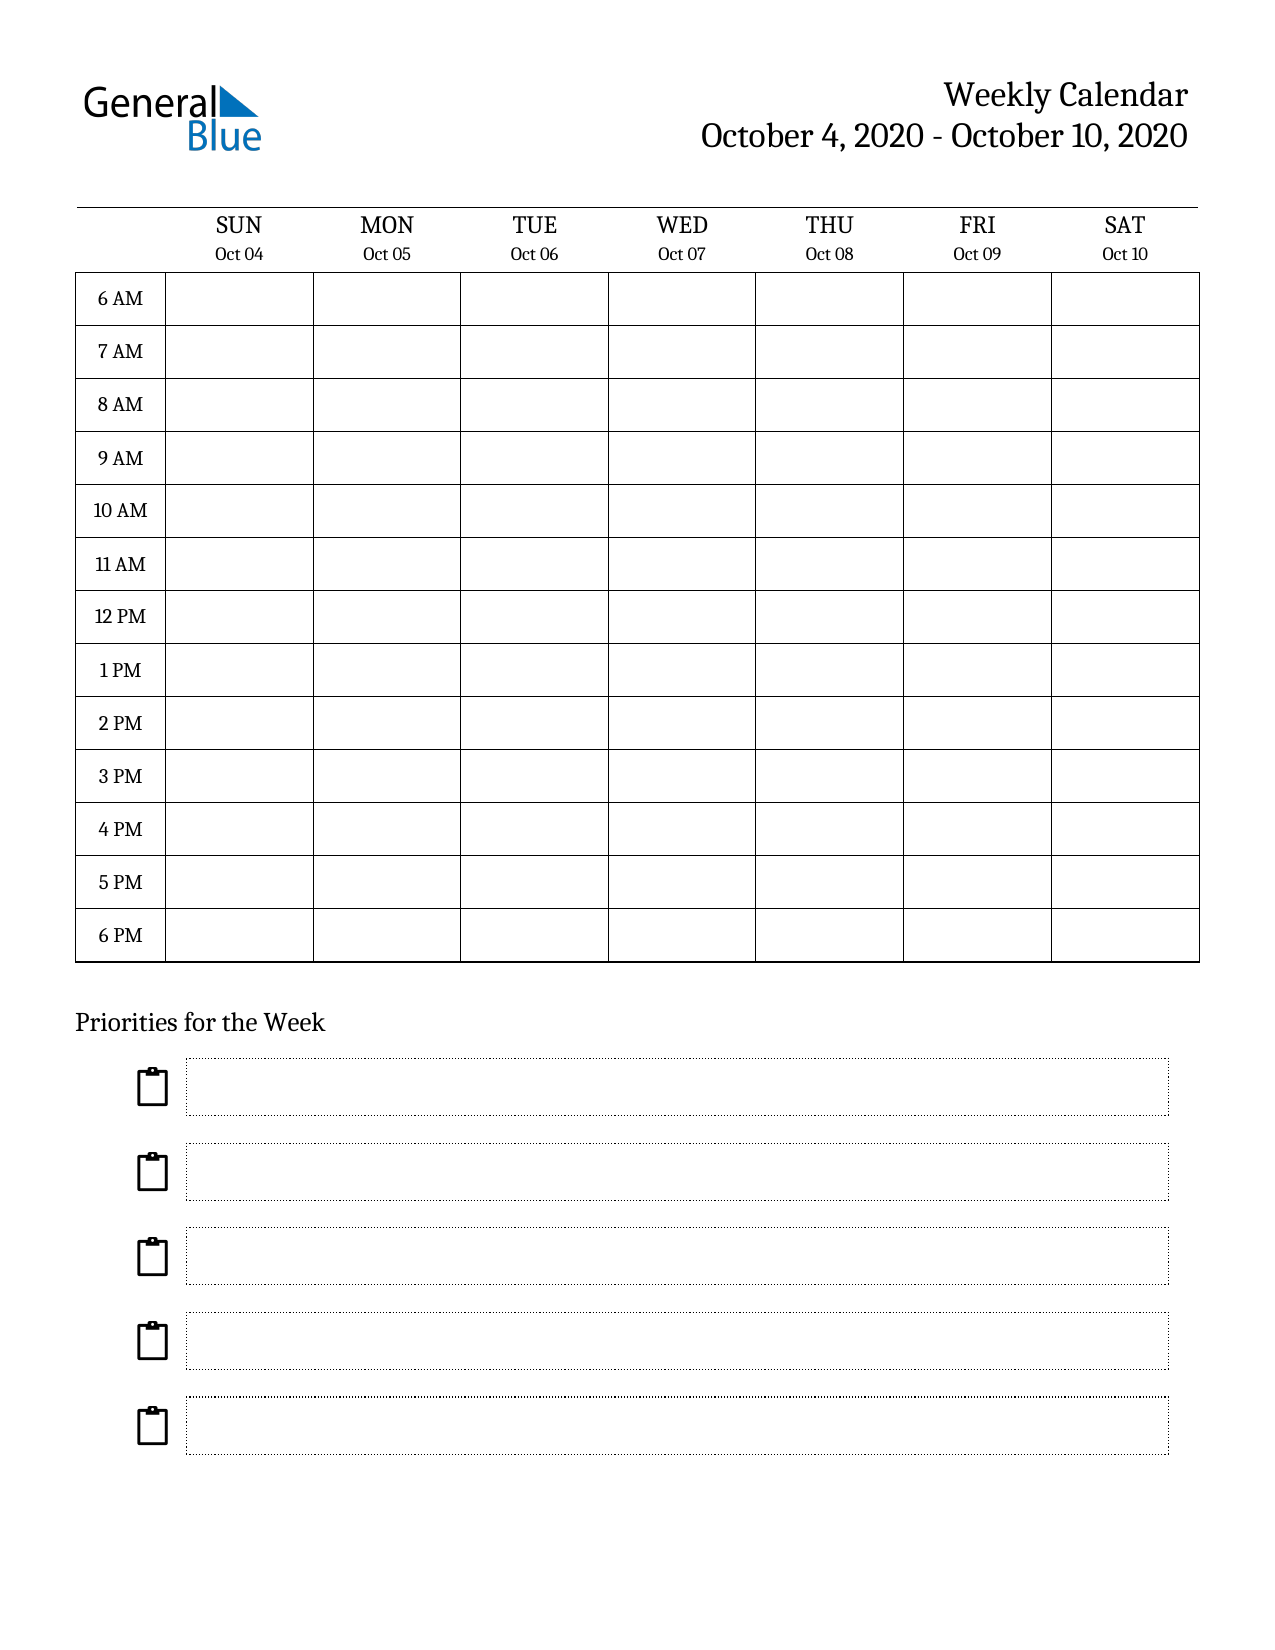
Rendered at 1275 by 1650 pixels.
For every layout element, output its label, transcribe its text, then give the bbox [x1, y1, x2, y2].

table_cell [756, 644, 903, 696]
table_cell [609, 644, 755, 696]
table_cell 12 PM [76, 591, 165, 643]
table_cell [314, 909, 460, 961]
table_cell [166, 326, 313, 378]
table_cell [187, 1312, 1168, 1369]
table_cell [166, 273, 313, 325]
table_cell [756, 538, 903, 590]
table_cell [461, 326, 608, 378]
table_cell [1052, 697, 1199, 749]
table_cell [756, 326, 903, 378]
table_cell [166, 856, 313, 908]
table_cell [314, 326, 460, 378]
table_header [187, 1058, 1168, 1115]
table_cell THU Oct 08 [756, 208, 903, 272]
table_cell [106, 1200, 1168, 1227]
table_header [106, 1058, 187, 1115]
table_cell [166, 750, 313, 802]
table_cell [904, 485, 1051, 537]
table_cell [1052, 856, 1199, 908]
table_cell [904, 644, 1051, 696]
table_cell [166, 485, 313, 537]
table_cell [756, 803, 903, 855]
picture [129, 1402, 176, 1449]
table_cell [461, 803, 608, 855]
table_cell 6 PM [76, 909, 165, 961]
table_cell [314, 273, 460, 325]
table_cell [1052, 273, 1199, 325]
picture [129, 1318, 176, 1364]
table_cell 5 PM [76, 856, 165, 908]
table_cell 3 PM [76, 750, 165, 802]
table_cell [166, 591, 313, 643]
table_cell [106, 1284, 1168, 1312]
table_cell [1052, 644, 1199, 696]
table_cell [609, 591, 755, 643]
table_cell [609, 379, 755, 431]
table_cell [187, 1143, 1168, 1200]
table_cell SAT Oct 10 [1051, 207, 1199, 272]
table_cell [609, 432, 755, 484]
table_cell [609, 750, 755, 802]
table_cell [1052, 432, 1199, 484]
table_cell [904, 326, 1051, 378]
picture [129, 1148, 176, 1195]
table_cell [461, 856, 608, 908]
picture [129, 1233, 176, 1280]
table_cell [461, 644, 608, 696]
table_cell [314, 750, 460, 802]
table_cell [166, 803, 313, 855]
table_cell [1052, 485, 1199, 537]
table_cell TUE Oct 06 [461, 208, 608, 272]
table_cell [106, 1396, 187, 1454]
table_cell [461, 697, 608, 749]
table_cell [904, 803, 1051, 855]
table_cell [1052, 591, 1199, 643]
table_cell [106, 1115, 1168, 1142]
table_cell [609, 909, 755, 961]
table_cell [166, 538, 313, 590]
table_cell [756, 432, 903, 484]
table_cell [756, 697, 903, 749]
table_cell [461, 909, 608, 961]
table_cell [106, 1369, 1168, 1396]
table_cell 2 PM [76, 697, 165, 749]
table_cell [166, 697, 313, 749]
table_cell 4 PM [76, 803, 165, 855]
table_cell [609, 273, 755, 325]
table_cell 9 AM [76, 432, 165, 484]
table_cell [1052, 803, 1199, 855]
table_cell WED Oct 07 [608, 208, 756, 272]
table_header Weekly Calendar October 4, 2020 - October 10, 2020 [76, 75, 1199, 207]
table_cell [314, 697, 460, 749]
table_cell [904, 538, 1051, 590]
table_cell [314, 485, 460, 537]
table_cell 6 AM [76, 273, 165, 325]
table_cell [1052, 750, 1199, 802]
table_cell 7 AM [76, 326, 165, 378]
table_cell FRI Oct 09 [904, 208, 1051, 272]
table_cell [166, 432, 313, 484]
table_cell [461, 379, 608, 431]
table_cell [1052, 538, 1199, 590]
table_cell [461, 538, 608, 590]
table_cell [756, 909, 903, 961]
table_cell [461, 485, 608, 537]
table_cell [314, 591, 460, 643]
table_cell 11 AM [76, 538, 165, 590]
table_cell [756, 273, 903, 325]
table_cell [904, 432, 1051, 484]
table_cell SUN Oct 04 [165, 208, 313, 272]
table_cell [314, 432, 460, 484]
table_cell [904, 909, 1051, 961]
table_cell [756, 591, 903, 643]
table_cell [904, 379, 1051, 431]
table_cell [1052, 326, 1199, 378]
picture [84, 85, 261, 151]
table_cell [314, 856, 460, 908]
table_cell [609, 538, 755, 590]
table_cell [904, 273, 1051, 325]
table_cell [106, 1227, 187, 1284]
table_cell [461, 432, 608, 484]
table_cell [609, 485, 755, 537]
table_cell [904, 856, 1051, 908]
table_cell [166, 909, 313, 961]
table_cell 1 PM [76, 644, 165, 696]
text Priorities for the Week [75, 1007, 1200, 1039]
table_cell MON Oct 05 [313, 208, 461, 272]
table_cell [904, 750, 1051, 802]
table_cell [314, 803, 460, 855]
table_cell [76, 208, 165, 272]
table_cell 10 AM [76, 485, 165, 537]
table_cell [1052, 909, 1199, 961]
table_cell [904, 697, 1051, 749]
table_cell [609, 803, 755, 855]
table_cell [106, 1312, 187, 1369]
table_cell [166, 379, 313, 431]
table_cell [314, 379, 460, 431]
table_cell [187, 1396, 1168, 1454]
table_cell [609, 856, 755, 908]
table_cell [756, 485, 903, 537]
table_cell [756, 856, 903, 908]
table_cell [609, 697, 755, 749]
table_cell [1052, 379, 1199, 431]
table_cell [756, 750, 903, 802]
table_cell [461, 273, 608, 325]
table_cell [314, 644, 460, 696]
table_cell [904, 591, 1051, 643]
table_cell [461, 750, 608, 802]
table_cell [756, 379, 903, 431]
table_cell 8 AM [76, 379, 165, 431]
table_cell [609, 326, 755, 378]
table_cell [187, 1227, 1168, 1284]
table_cell [314, 538, 460, 590]
table_cell [166, 644, 313, 696]
table_cell [106, 1143, 187, 1200]
picture [129, 1063, 176, 1110]
table_cell [461, 591, 608, 643]
